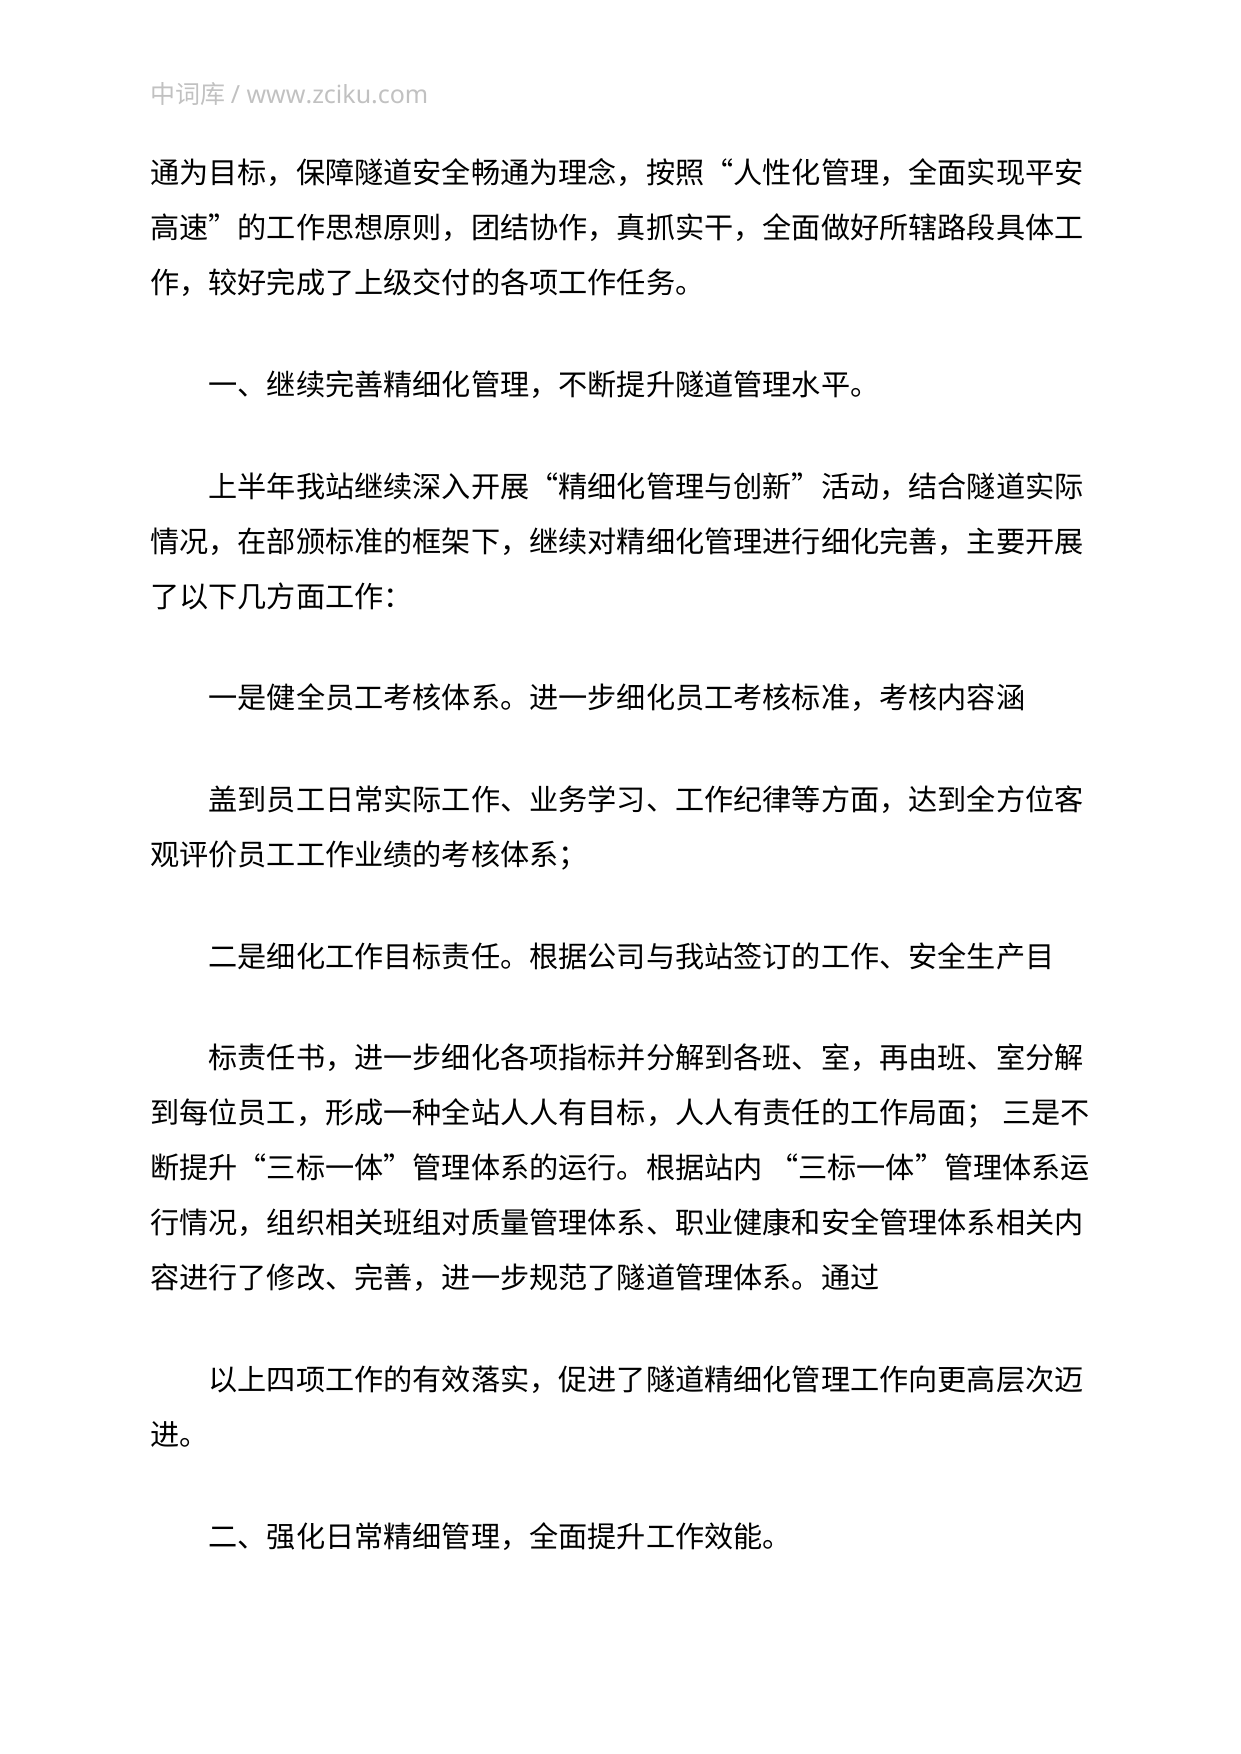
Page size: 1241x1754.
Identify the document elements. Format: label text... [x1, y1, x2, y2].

text 一是健全员工考核体系。进一步细化员工考核标准，考核内容涵 [150, 675, 1090, 717]
text 二、强化日常精细管理，全面提升工作效能。 [150, 1513, 1090, 1555]
text 二是细化工作目标责任。根据公司与我站签订的工作、安全生产目 [150, 933, 1090, 976]
text 盖到员工日常实际工作、业务学习、工作纪律等方面，达到全方位客观评价员工工作业绩的考核体系； [150, 777, 1090, 874]
text 以上四项工作的有效落实，促进了隧道精细化管理工作向更高层次迈进。 [150, 1356, 1090, 1454]
text 一、继续完善精细化管理，不断提升隧道管理水平。 [150, 362, 1090, 404]
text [150, 150, 1090, 302]
text 标责任书，进一步细化各项指标并分解到各班、室，再由班、室分解到每位员工，形成一种全站人人有目标，人人有责任的工作局面； 三是不断提升“三标一体”管理体系的运行。根据站内 “三标一体”管理体系运行情况，组织相关班组对质量管理体系、职业健康和安全管理体系相关内容进行了修改、完善，进一步规范了隧道管理体系。通过 [150, 1035, 1090, 1297]
text 上半年我站继续深入开展“精细化管理与创新”活动，结合隧道实际情况，在部颁标准的框架下，继续对精细化管理进行细化完善，主要开展了以下几方面工作： [150, 463, 1090, 615]
